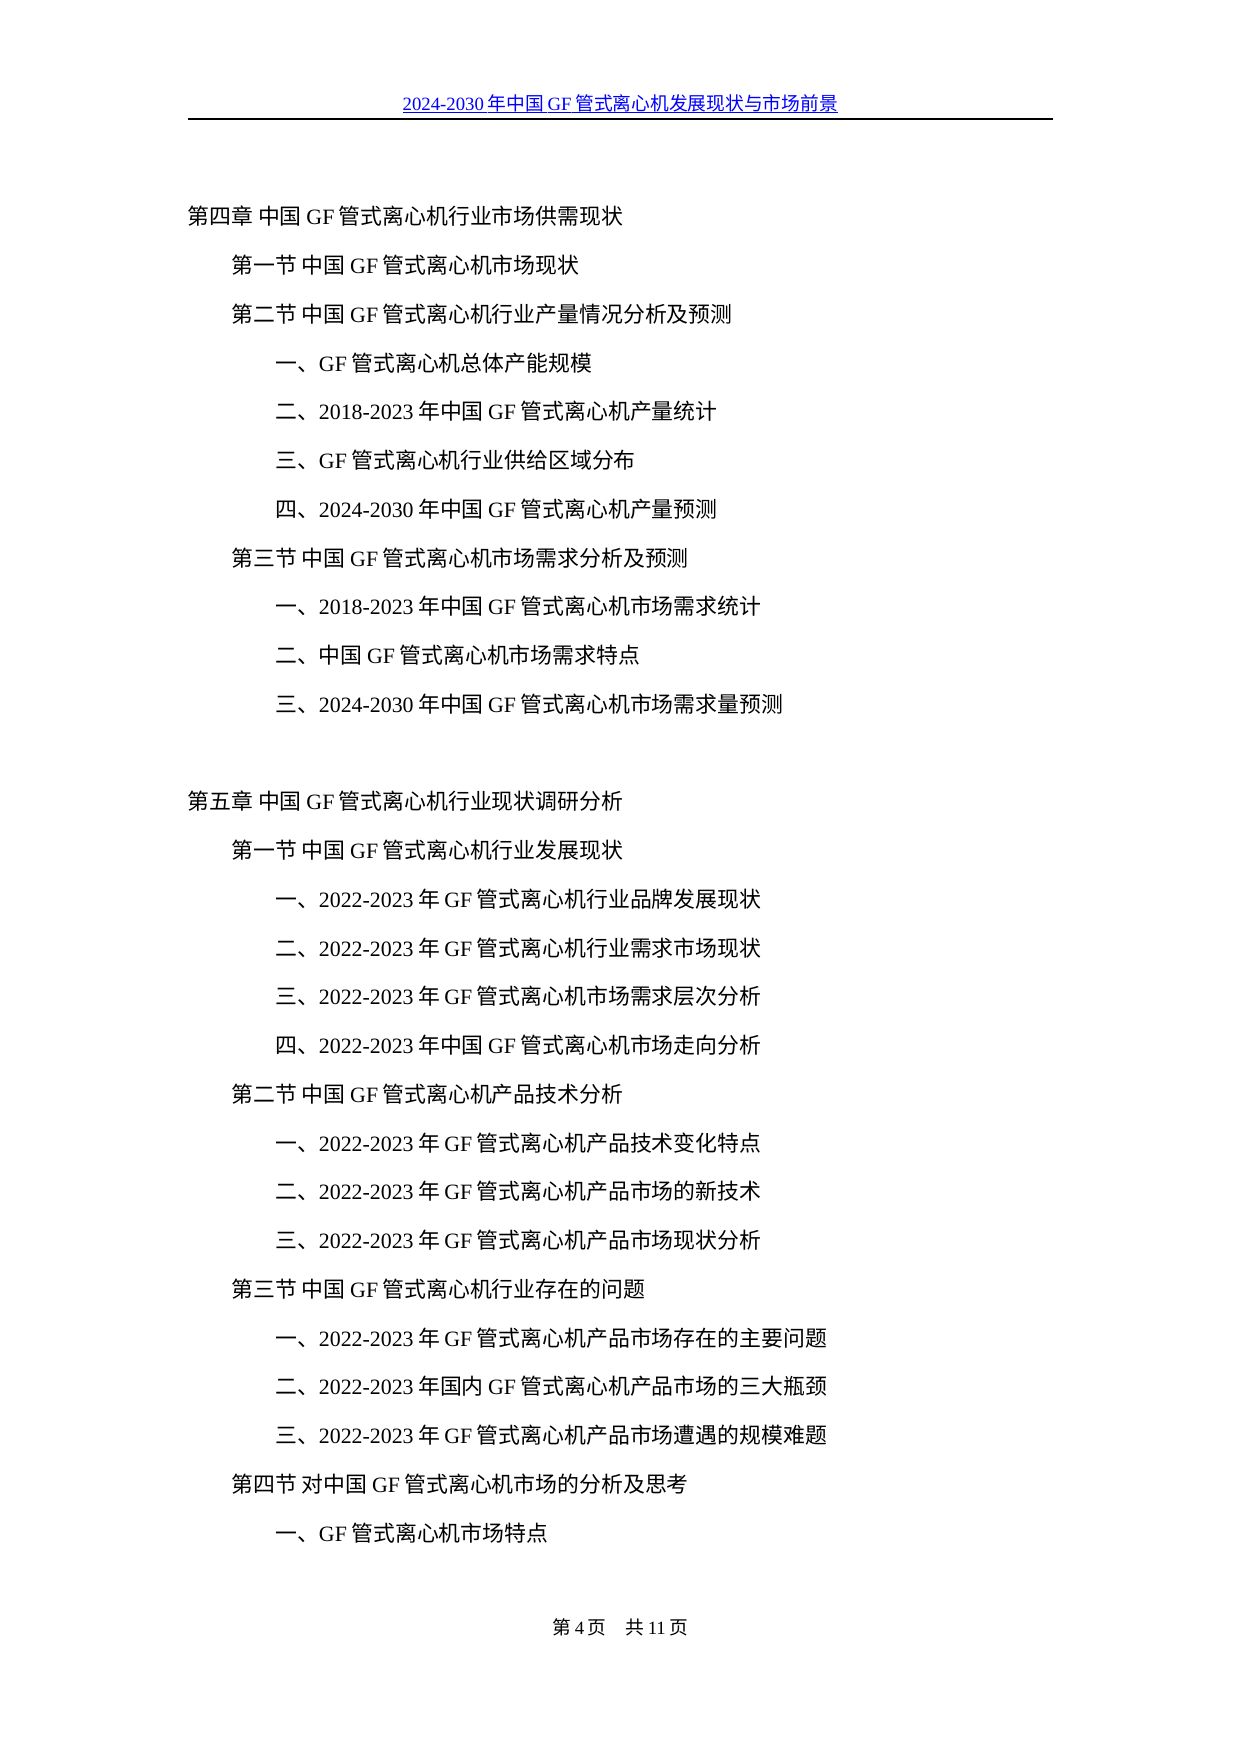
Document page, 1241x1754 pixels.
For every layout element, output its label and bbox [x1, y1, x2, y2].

text [187, 150, 1053, 1548]
